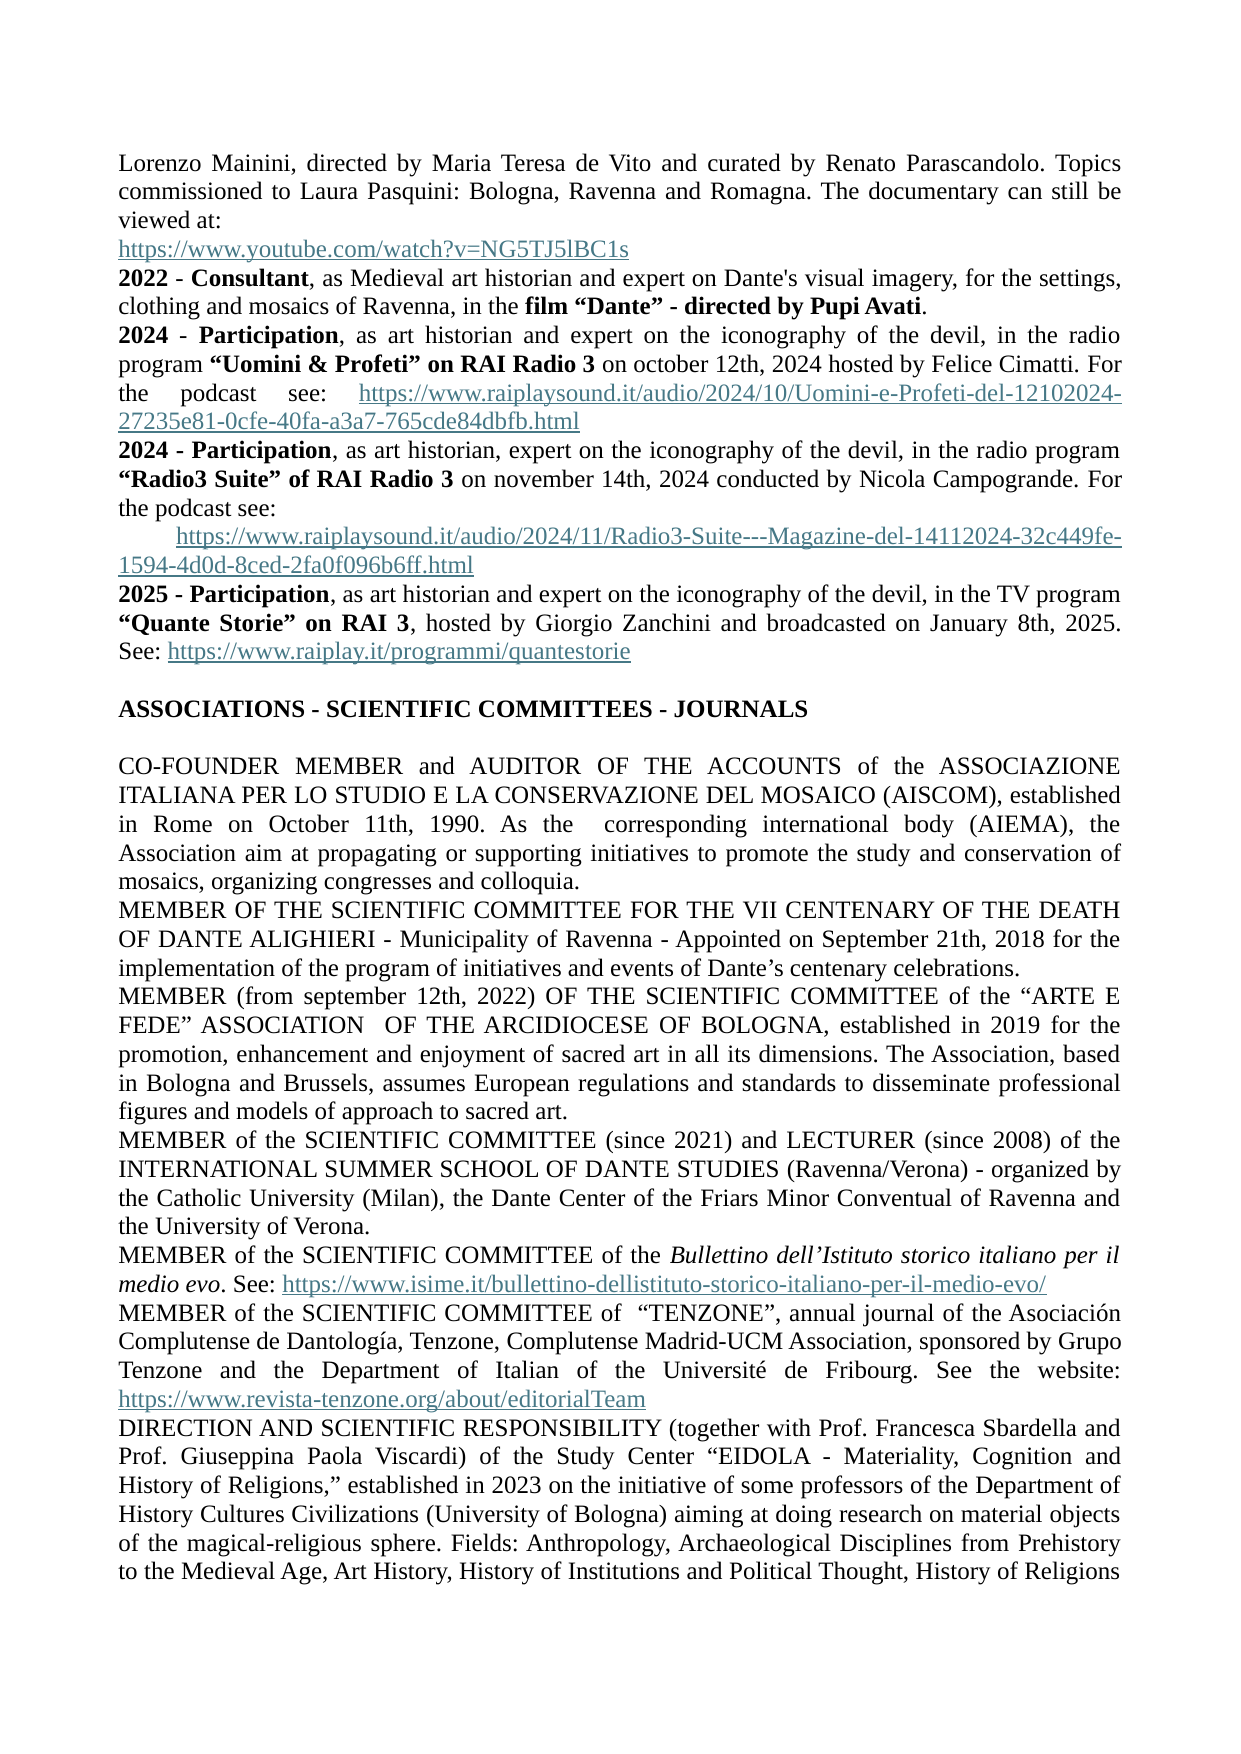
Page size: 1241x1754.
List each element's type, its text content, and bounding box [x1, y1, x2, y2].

text 2025 - Participation, as art historian and expert on the iconography of the devil, in the TV program “Quante Storie” on RAI 3, hosted by Giorgio Zanchini and broadcasted on January 8th, 2025. See: https://www.raiplay.it/programmi/quantestorie [118, 579, 1122, 665]
text MEMBER of the SCIENTIFIC COMMITTEE of the Bullettino dell’Istituto storico italiano per il medio evo. See: https://www.isime.it/bullettino-dellistituto-storico-italiano-per-il-medio-evo/ [118, 1240, 1122, 1298]
text MEMBER of the SCIENTIFIC COMMITTEE (since 2021) and LECTURER (since 2008) of the INTERNATIONAL SUMMER SCHOOL OF DANTE STUDIES (Ravenna/Verona) - organized by the Catholic University (Milan), the Dante Center of the Friars Minor Conventual of Ravenna and the University of Verona. [118, 1125, 1122, 1240]
text ASSOCIATIONS - SCIENTIFIC COMMITTEES - JOURNALS [118, 694, 1122, 723]
text MEMBER of the SCIENTIFIC COMMITTEE of “TENZONE”, annual journal of the Asociación Complutense de Dantología, Tenzone, Complutense Madrid-UCM Association, sponsored by Grupo Tenzone and the Department of Italian of the Université de Fribourg. See the website: https://www.revista-tenzone.org/about/editorialTeam [118, 1298, 1122, 1413]
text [118, 1413, 1122, 1585]
text CO-FOUNDER MEMBER and AUDITOR OF THE ACCOUNTS of the ASSOCIAZIONE ITALIANA PER LO STUDIO E LA CONSERVAZIONE DEL MOSAICO (AISCOM), established in Rome on October 11th, 1990. As the corresponding international body (AIEMA), the Association aim at propagating or supporting initiatives to promote the study and conservation of mosaics, organizing congresses and colloquia. [118, 751, 1122, 895]
text https://www.youtube.com/watch?v=NG5TJ5lBC1s [118, 234, 1122, 263]
text MEMBER OF THE SCIENTIFIC COMMITTEE FOR THE VII CENTENARY OF THE DEATH OF DANTE ALIGHIERI - Municipality of Ravenna - Appointed on September 21th, 2018 for the implementation of the program of initiatives and events of Dante’s centenary celebrations. [118, 895, 1122, 981]
text 2022 - Consultant, as Medieval art historian and expert on Dante's visual imagery, for the settings, clothing and mosaics of Ravenna, in the film “Dante” - directed by Pupi Avati. [118, 263, 1122, 320]
text 2024 - Participation, as art historian, expert on the iconography of the devil, in the radio program “Radio3 Suite” of RAI Radio 3 on november 14th, 2024 conducted by Nicola Campogrande. For the podcast see: [118, 435, 1122, 521]
text MEMBER (from september 12th, 2022) OF THE SCIENTIFIC COMMITTEE of the “ARTE E FEDE” ASSOCIATION OF THE ARCIDIOCESE OF BOLOGNA, established in 2019 for the promotion, enhancement and enjoyment of sacred art in all its dimensions. The Association, based in Bologna and Brussels, assumes European regulations and standards to disseminate professional figures and models of approach to sacred art. [118, 981, 1122, 1125]
text 2024 - Participation, as art historian and expert on the iconography of the devil, in the radio program “Uomini & Profeti” on RAI Radio 3 on october 12th, 2024 hosted by Felice Cimatti. For the podcast see: https://www.raiplaysound.it/audio/2024/10/Uomini-e-Profeti-del-12102024-27235e81-0cfe-40fa-a3a7-765cde84dbfb.html [118, 320, 1122, 435]
text https://www.raiplaysound.it/audio/2024/11/Radio3-Suite---Magazine-del-14112024-32c449fe-1594-4d0d-8ced-2fa0f096b6ff.html [118, 521, 1122, 579]
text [118, 148, 1122, 234]
